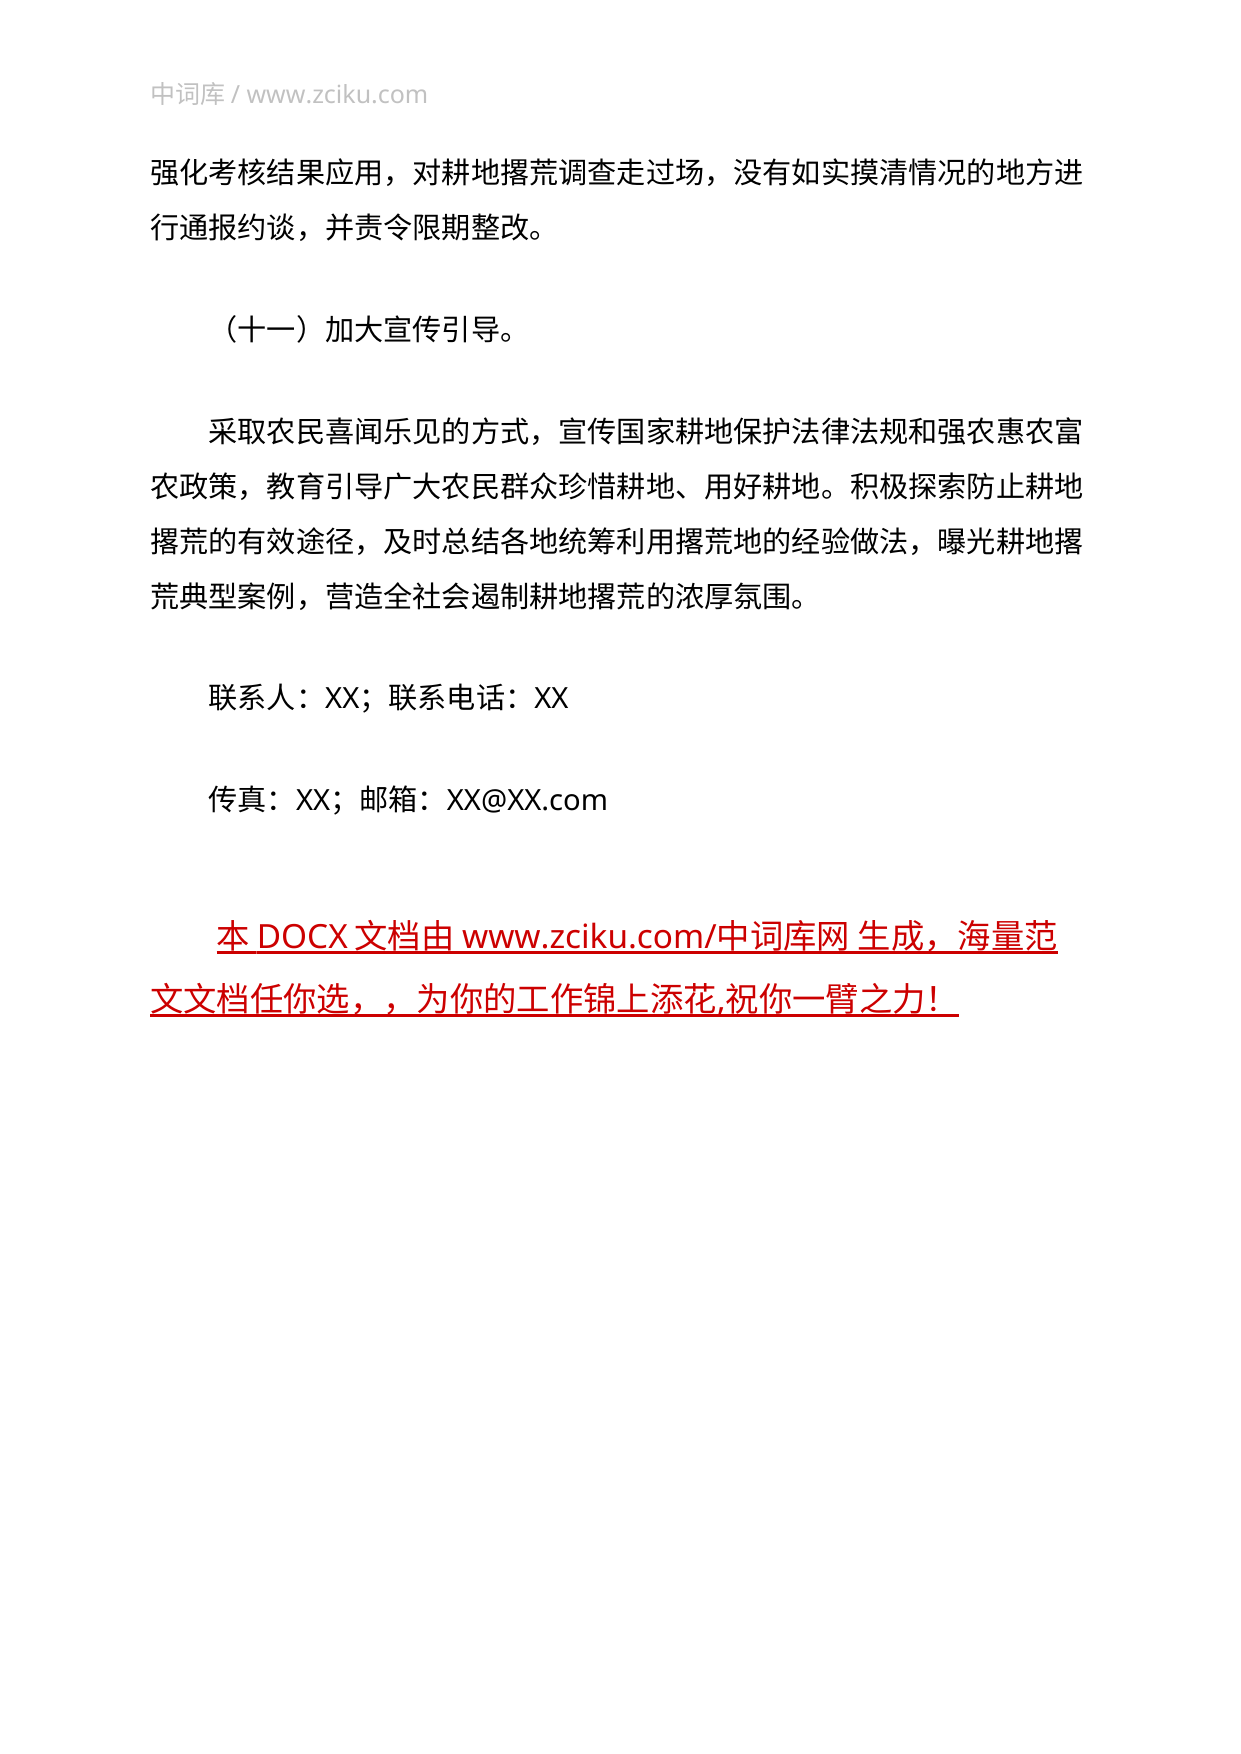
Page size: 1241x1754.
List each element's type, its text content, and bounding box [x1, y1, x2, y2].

text 联系人：XX；联系电话：XX [150, 675, 1090, 717]
text 采取农民喜闻乐见的方式，宣传国家耕地保护法律法规和强农惠农富农政策，教育引导广大农民群众珍惜耕地、用好耕地。积极探索防止耕地撂荒的有效途径，及时总结各地统筹利用撂荒地的经验做法，曝光耕地撂荒典型案例，营造全社会遏制耕地撂荒的浓厚氛围。 [150, 408, 1090, 615]
text 本DOCX文档由 www.zciku.com/中词库网 生成，海量范文文档任你选，，为你的工作锦上添花,祝你一臂之力！ [150, 910, 1090, 1021]
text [150, 150, 1090, 247]
text （十一）加大宣传引导。 [150, 307, 1090, 349]
text 传真：XX；邮箱：XX@XX.com [150, 777, 1090, 819]
